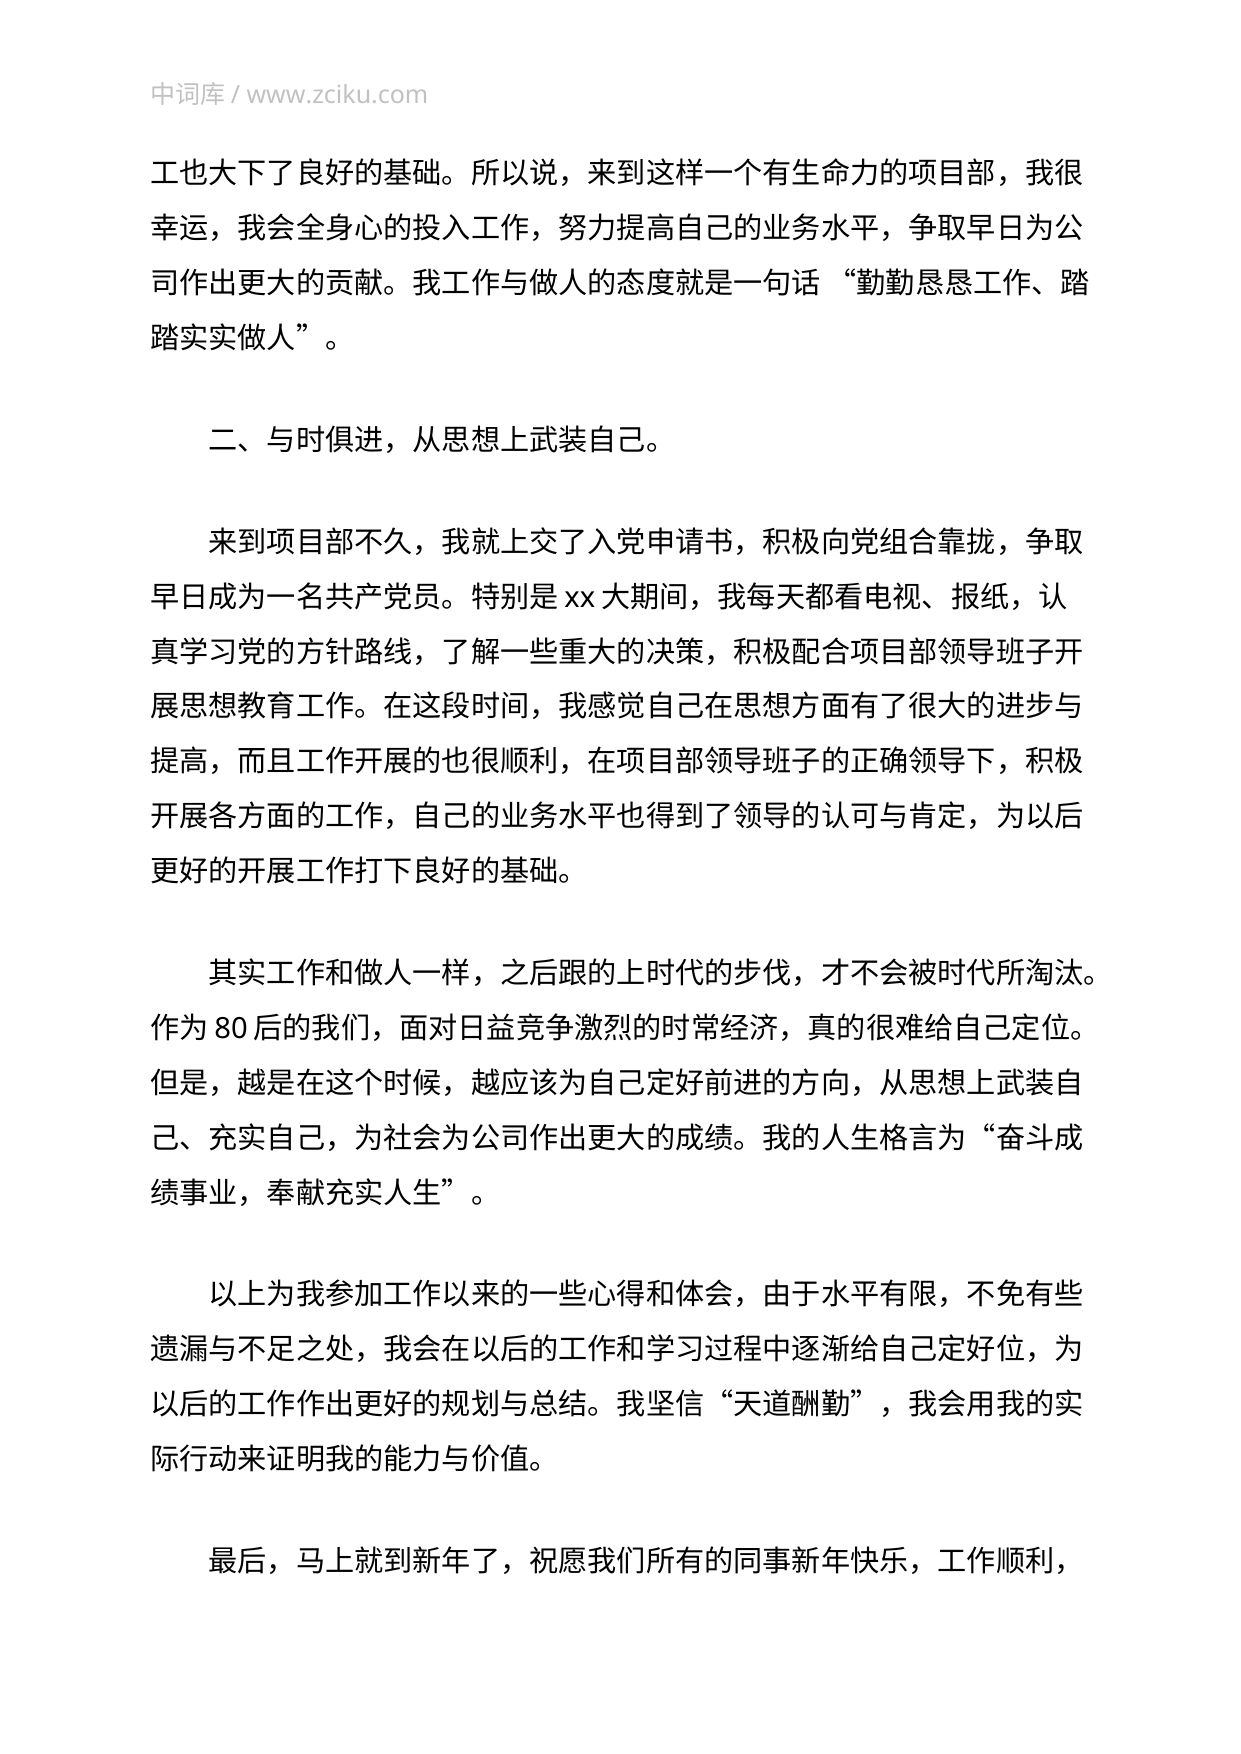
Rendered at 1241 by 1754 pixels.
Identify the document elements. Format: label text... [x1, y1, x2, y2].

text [150, 150, 1090, 357]
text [150, 1537, 1090, 1580]
text 来到项目部不久，我就上交了入党申请书，积极向党组合靠拢，争取早日成为一名共产党员。特别是xx大期间，我每天都看电视、报纸，认真学习党的方针路线，了解一些重大的决策，积极配合项目部领导班子开展思想教育工作。在这段时间，我感觉自己在思想方面有了很大的进步与提高，而且工作开展的也很顺利，在项目部领导班子的正确领导下，积极开展各方面的工作，自己的业务水平也得到了领导的认可与肯定，为以后更好的开展工作打下良好的基础。 [150, 518, 1090, 890]
text 二、与时俱进，从思想上武装自己。 [150, 416, 1090, 459]
text 以上为我参加工作以来的一些心得和体会，由于水平有限，不免有些遗漏与不足之处，我会在以后的工作和学习过程中逐渐给自己定好位，为以后的工作作出更好的规划与总结。我坚信“天道酬勤”，我会用我的实际行动来证明我的能力与价值。 [150, 1271, 1090, 1478]
text 其实工作和做人一样，之后跟的上时代的步伐，才不会被时代所淘汰。作为80后的我们，面对日益竞争激烈的时常经济，真的很难给自己定位。但是，越是在这个时候，越应该为自己定好前进的方向，从思想上武装自己、充实自己，为社会为公司作出更大的成绩。我的人生格言为“奋斗成绩事业，奉献充实人生”。 [150, 949, 1090, 1211]
